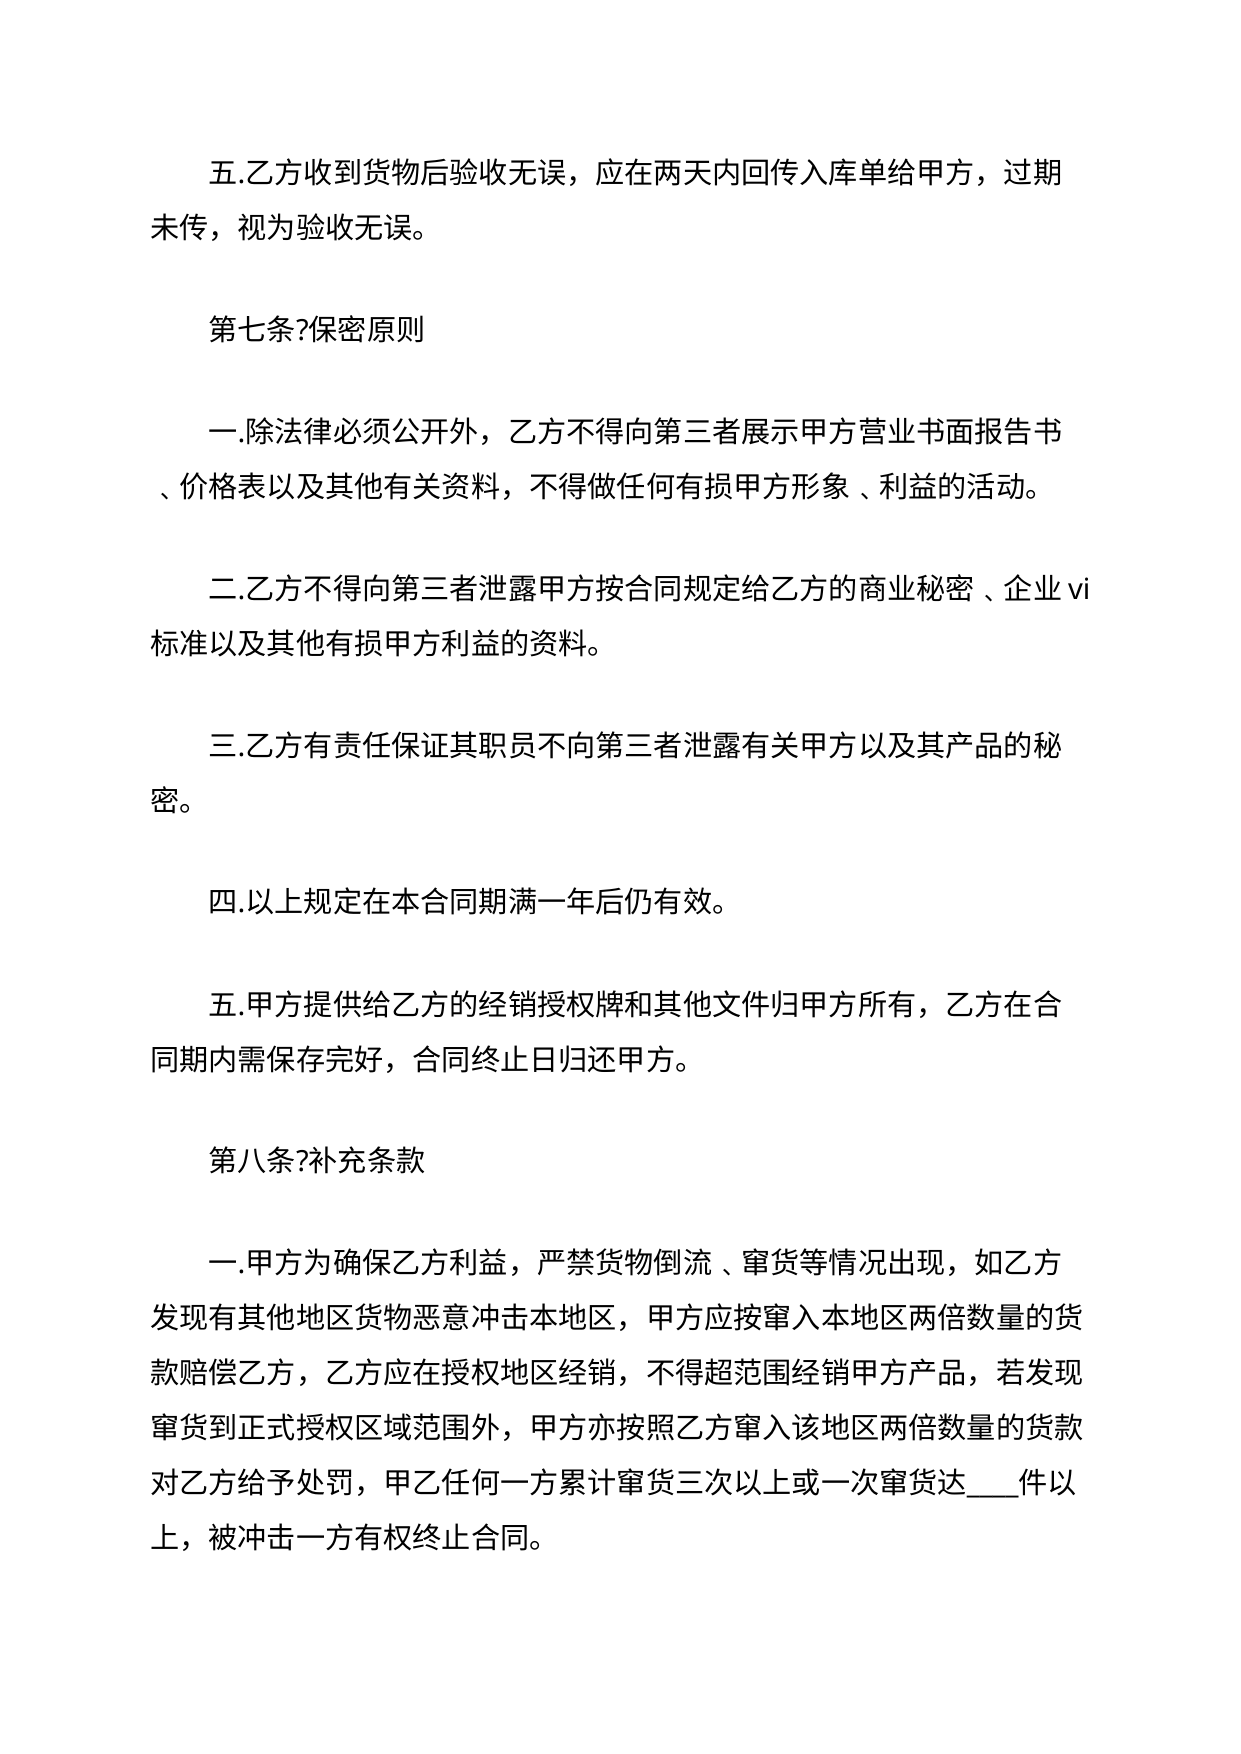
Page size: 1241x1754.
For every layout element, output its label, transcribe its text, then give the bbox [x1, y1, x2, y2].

text 一.甲方为确保乙方利益，严禁货物倒流﹑窜货等情况出现，如乙方发现有其他地区货物恶意冲击本地区，甲方应按窜入本地区两倍数量的货款赔偿乙方，乙方应在授权地区经销，不得超范围经销甲方产品，若发现窜货到正式授权区域范围外，甲方亦按照乙方窜入该地区两倍数量的货款对乙方给予处罚，甲乙任何一方累计窜货三次以上或一次窜货达____件以上，被冲击一方有权终止合同。 [150, 1240, 1090, 1557]
text 第七条?保密原则 [150, 307, 1090, 349]
text 五.甲方提供给乙方的经销授权牌和其他文件归甲方所有，乙方在合同期内需保存完好，合同终止日归还甲方。 [150, 981, 1090, 1078]
text 一.除法律必须公开外，乙方不得向第三者展示甲方营业书面报告书﹑价格表以及其他有关资料，不得做任何有损甲方形象﹑利益的活动。 [150, 409, 1090, 506]
text 二.乙方不得向第三者泄露甲方按合同规定给乙方的商业秘密﹑企业vi标准以及其他有损甲方利益的资料。 [150, 566, 1090, 663]
text 四.以上规定在本合同期满一年后仍有效。 [150, 879, 1090, 921]
text 五.乙方收到货物后验收无误，应在两天内回传入库单给甲方，过期未传，视为验收无误。 [150, 150, 1090, 247]
text 第八条?补充条款 [150, 1138, 1090, 1180]
text 三.乙方有责任保证其职员不向第三者泄露有关甲方以及其产品的秘密。 [150, 722, 1090, 819]
